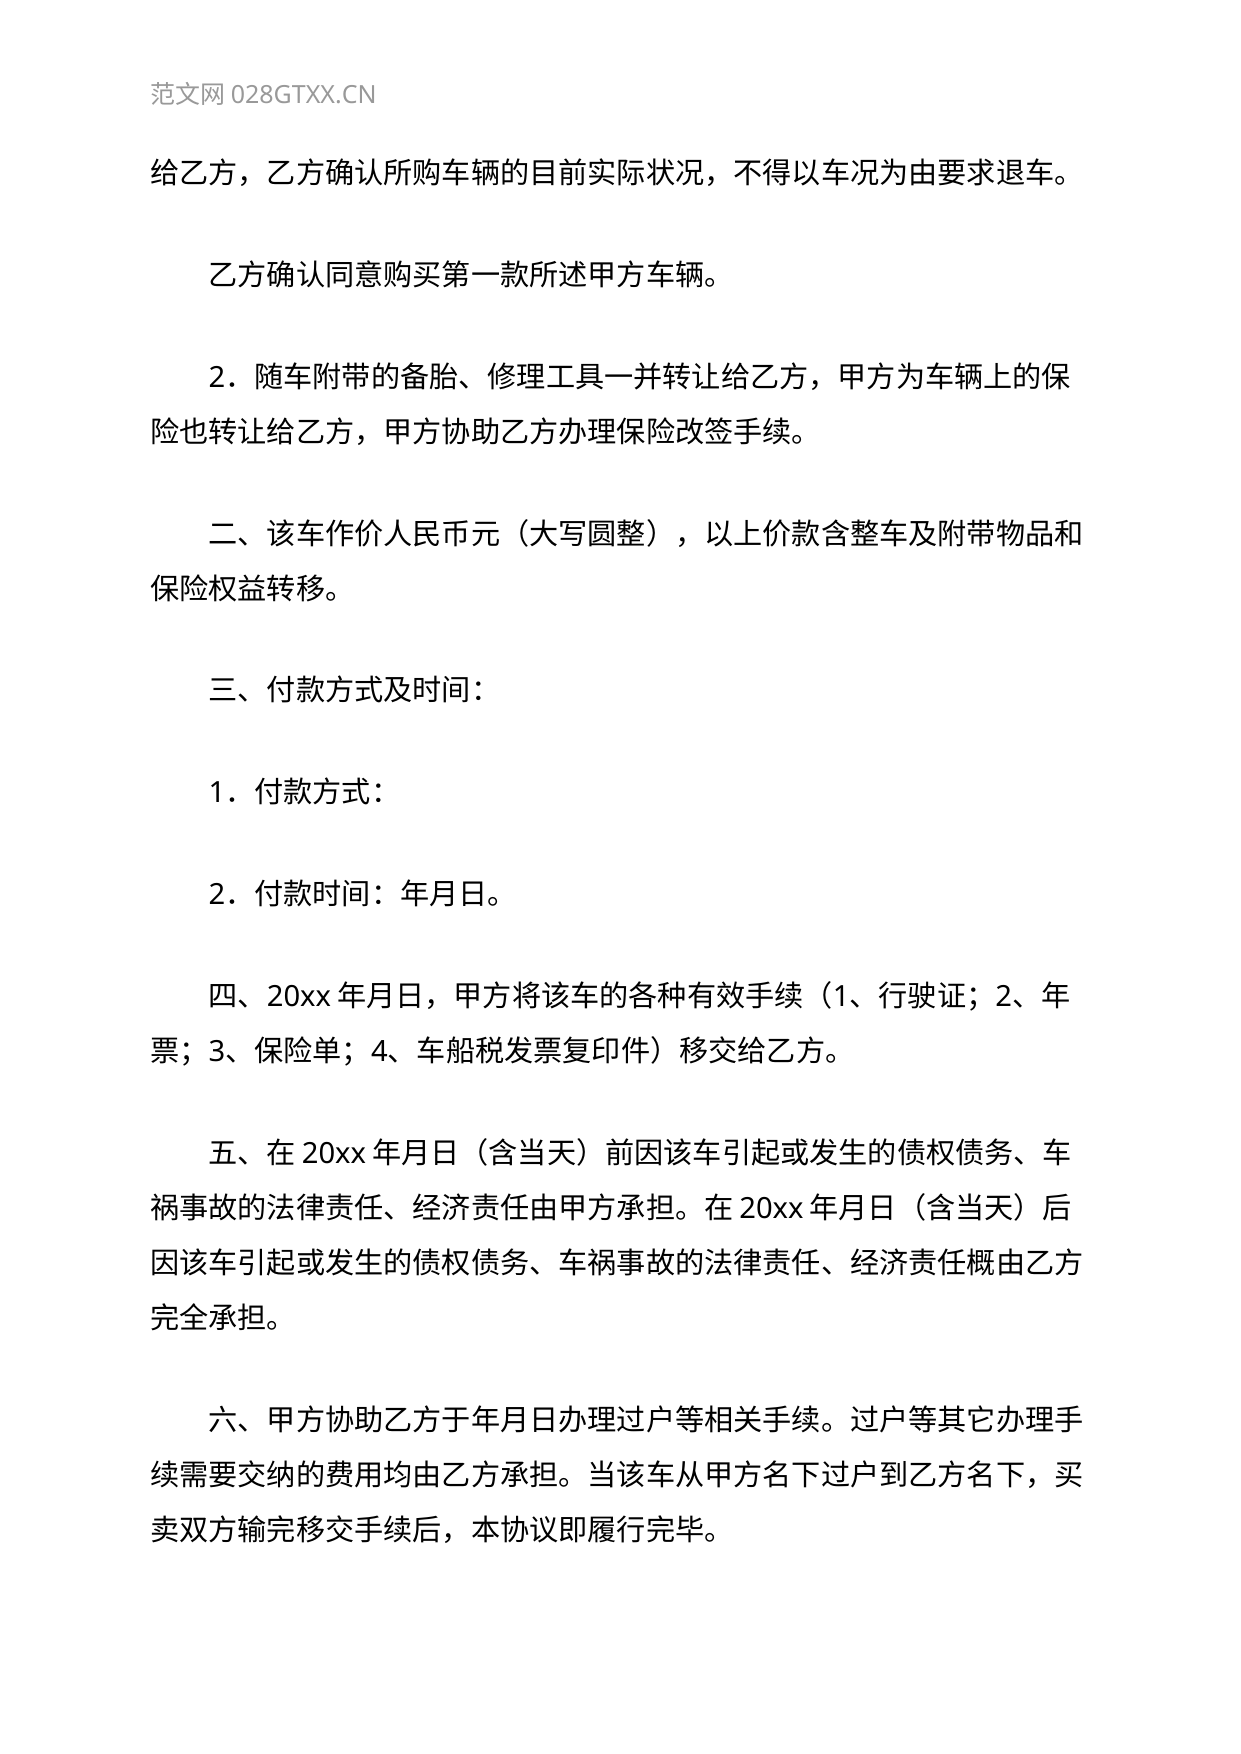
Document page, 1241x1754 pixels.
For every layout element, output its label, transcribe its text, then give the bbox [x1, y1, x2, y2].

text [150, 150, 1090, 192]
text 2．付款时间：年月日。 [150, 871, 1090, 913]
text 三、付款方式及时间： [150, 667, 1090, 709]
text 2．随车附带的备胎、修理工具一并转让给乙方，甲方为车辆上的保险也转让给乙方，甲方协助乙方办理保险改签手续。 [150, 353, 1090, 451]
text 四、20xx年月日，甲方将该车的各种有效手续（1、行驶证；2、年票；3、保险单；4、车船税发票复印件）移交给乙方。 [150, 973, 1090, 1070]
text 乙方确认同意购买第一款所述甲方车辆。 [150, 252, 1090, 294]
text 六、甲方协助乙方于年月日办理过户等相关手续。过户等其它办理手续需要交纳的费用均由乙方承担。当该车从甲方名下过户到乙方名下，买卖双方输完移交手续后，本协议即履行完毕。 [150, 1396, 1090, 1548]
text 二、该车作价人民币元（大写圆整），以上价款含整车及附带物品和保险权益转移。 [150, 510, 1090, 607]
text 五、在20xx年月日（含当天）前因该车引起或发生的债权债务、车祸事故的法律责任、经济责任由甲方承担。在20xx年月日（含当天）后因该车引起或发生的债权债务、车祸事故的法律责任、经济责任概由乙方完全承担。 [150, 1130, 1090, 1337]
text 1．付款方式： [150, 769, 1090, 811]
